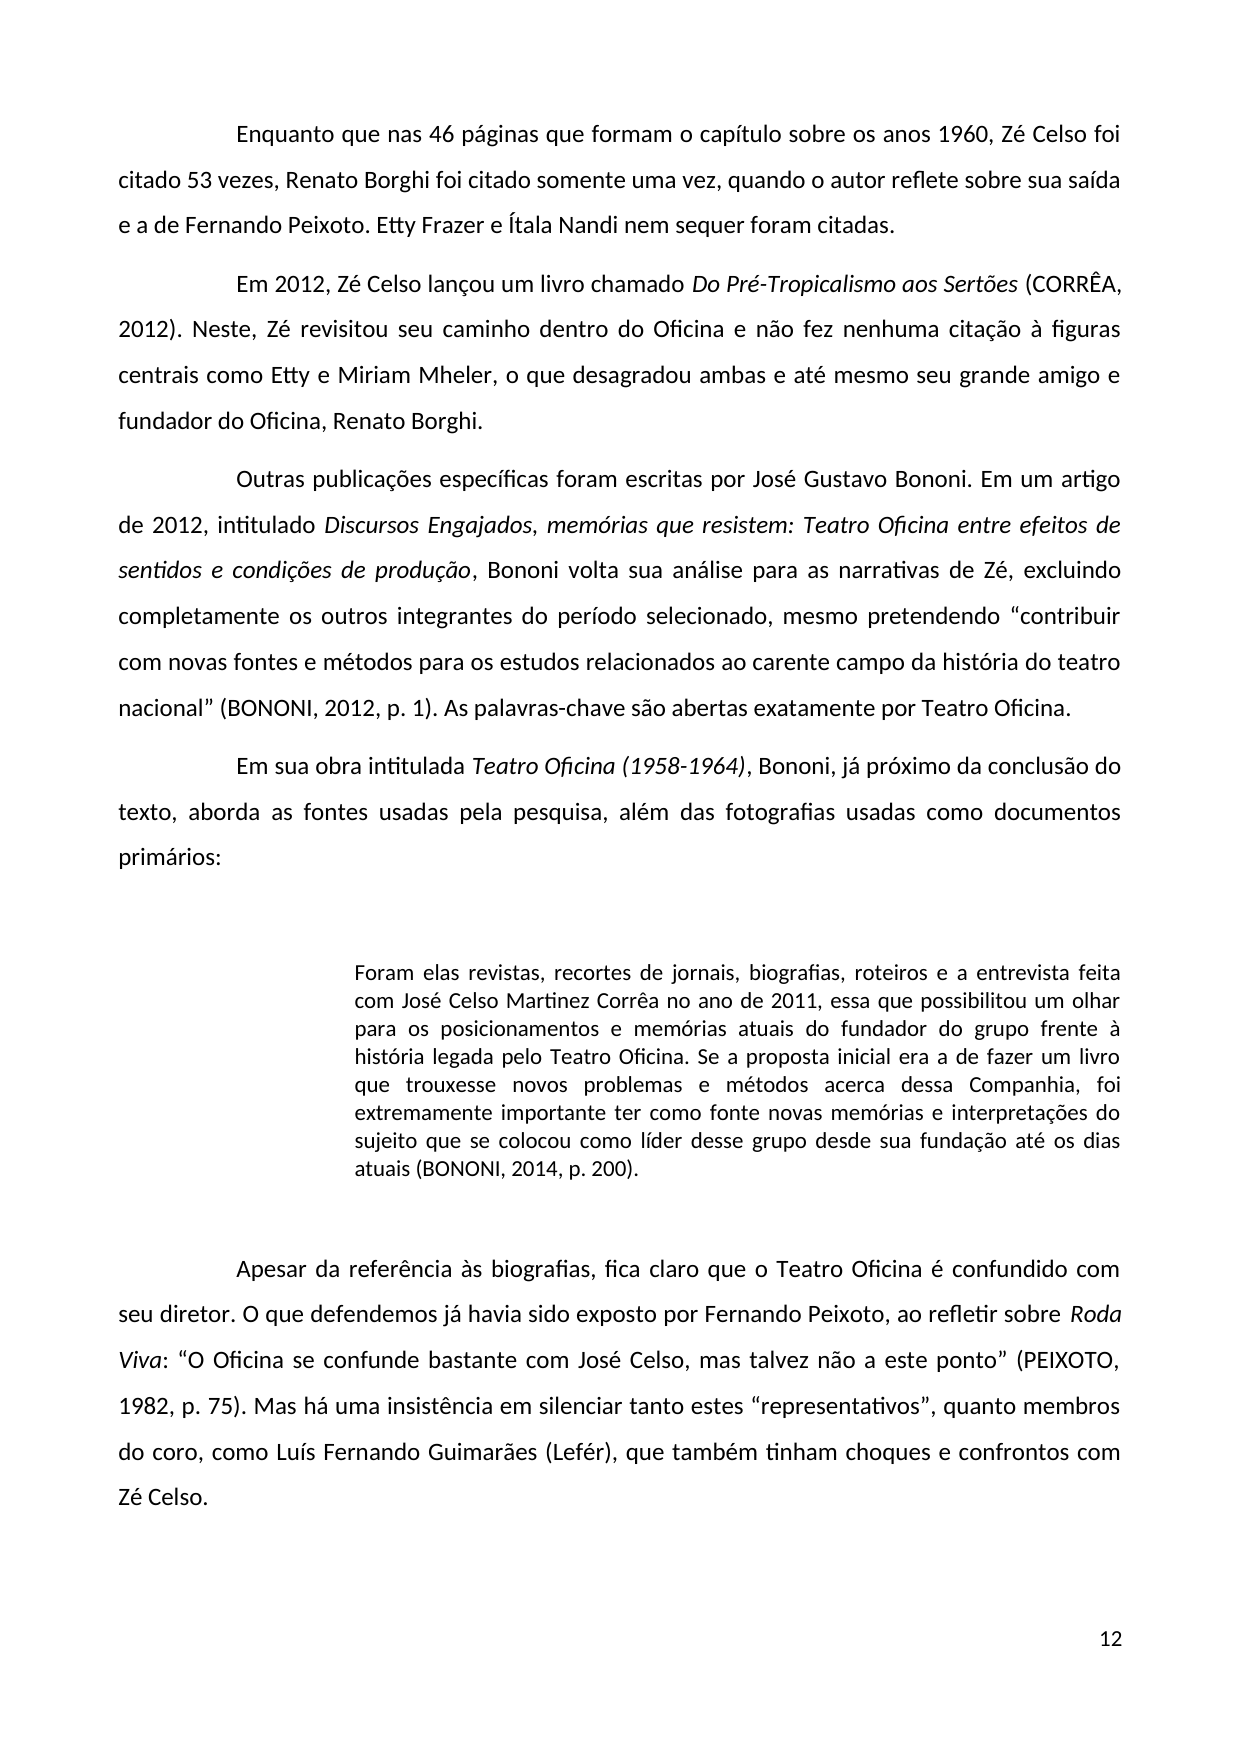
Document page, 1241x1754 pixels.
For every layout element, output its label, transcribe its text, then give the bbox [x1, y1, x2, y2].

text Foram elas revistas, recortes de jornais, biografias, roteiros e a entrevista feita com José Celso Martinez Corrêa no ano de 2011, essa que possibilitou um olhar para os posicionamentos e memórias atuais do fundador do grupo frente à história legada pelo Teatro Oficina. Se a proposta inicial era a de fazer um livro que trouxesse novos problemas e métodos acerca dessa Companhia, foi extremamente importante ter como fonte novas memórias e interpretações do sujeito que se colocou como líder desse grupo desde sua fundação até os dias atuais (BONONI, 2014, p. 200). [354, 958, 1122, 1182]
text Em sua obra intitulada Teatro Oficina (1958-1964), Bononi, já próximo da conclusão do texto, aborda as fontes usadas pela pesquisa, além das fotografias usadas como documentos primários: [118, 750, 1122, 872]
text Enquanto que nas 46 páginas que formam o capítulo sobre os anos 1960, Zé Celso foi citado 53 vezes, Renato Borghi foi citado somente uma vez, quando o autor reflete sobre sua saída e a de Fernando Peixoto. Etty Frazer e Ítala Nandi nem sequer foram citadas. [118, 118, 1122, 240]
text Outras publicações específicas foram escritas por José Gustavo Bononi. Em um artigo de 2012, intitulado Discursos Engajados, memórias que resistem: Teatro Oficina entre efeitos de sentidos e condições de produção, Bononi volta sua análise para as narrativas de Zé, excluindo completamente os outros integrantes do período selecionado, mesmo pretendendo “contribuir com novas fontes e métodos para os estudos relacionados ao carente campo da história do teatro nacional” (BONONI, 2012, p. 1). As palavras-chave são abertas exatamente por Teatro Oficina. [118, 463, 1122, 722]
text Em 2012, Zé Celso lançou um livro chamado Do Pré-Tropicalismo aos Sertões (CORRÊA, 2012). Neste, Zé revisitou seu caminho dentro do Oficina e não fez nenhuma citação à figuras centrais como Etty e Miriam Mheler, o que desagradou ambas e até mesmo seu grande amigo e fundador do Oficina, Renato Borghi. [118, 268, 1122, 436]
text Apesar da referência às biografias, fica claro que o Teatro Oficina é confundido com seu diretor. O que defendemos já havia sido exposto por Fernando Peixoto, ao refletir sobre Roda Viva: “O Oficina se confunde bastante com José Celso, mas talvez não a este ponto” (PEIXOTO, 1982, p. 75). Mas há uma insistência em silenciar tanto estes “representativos”, quanto membros do coro, como Luís Fernando Guimarães (Lefér), que também tinham choques e confrontos com Zé Celso. [118, 1253, 1122, 1512]
